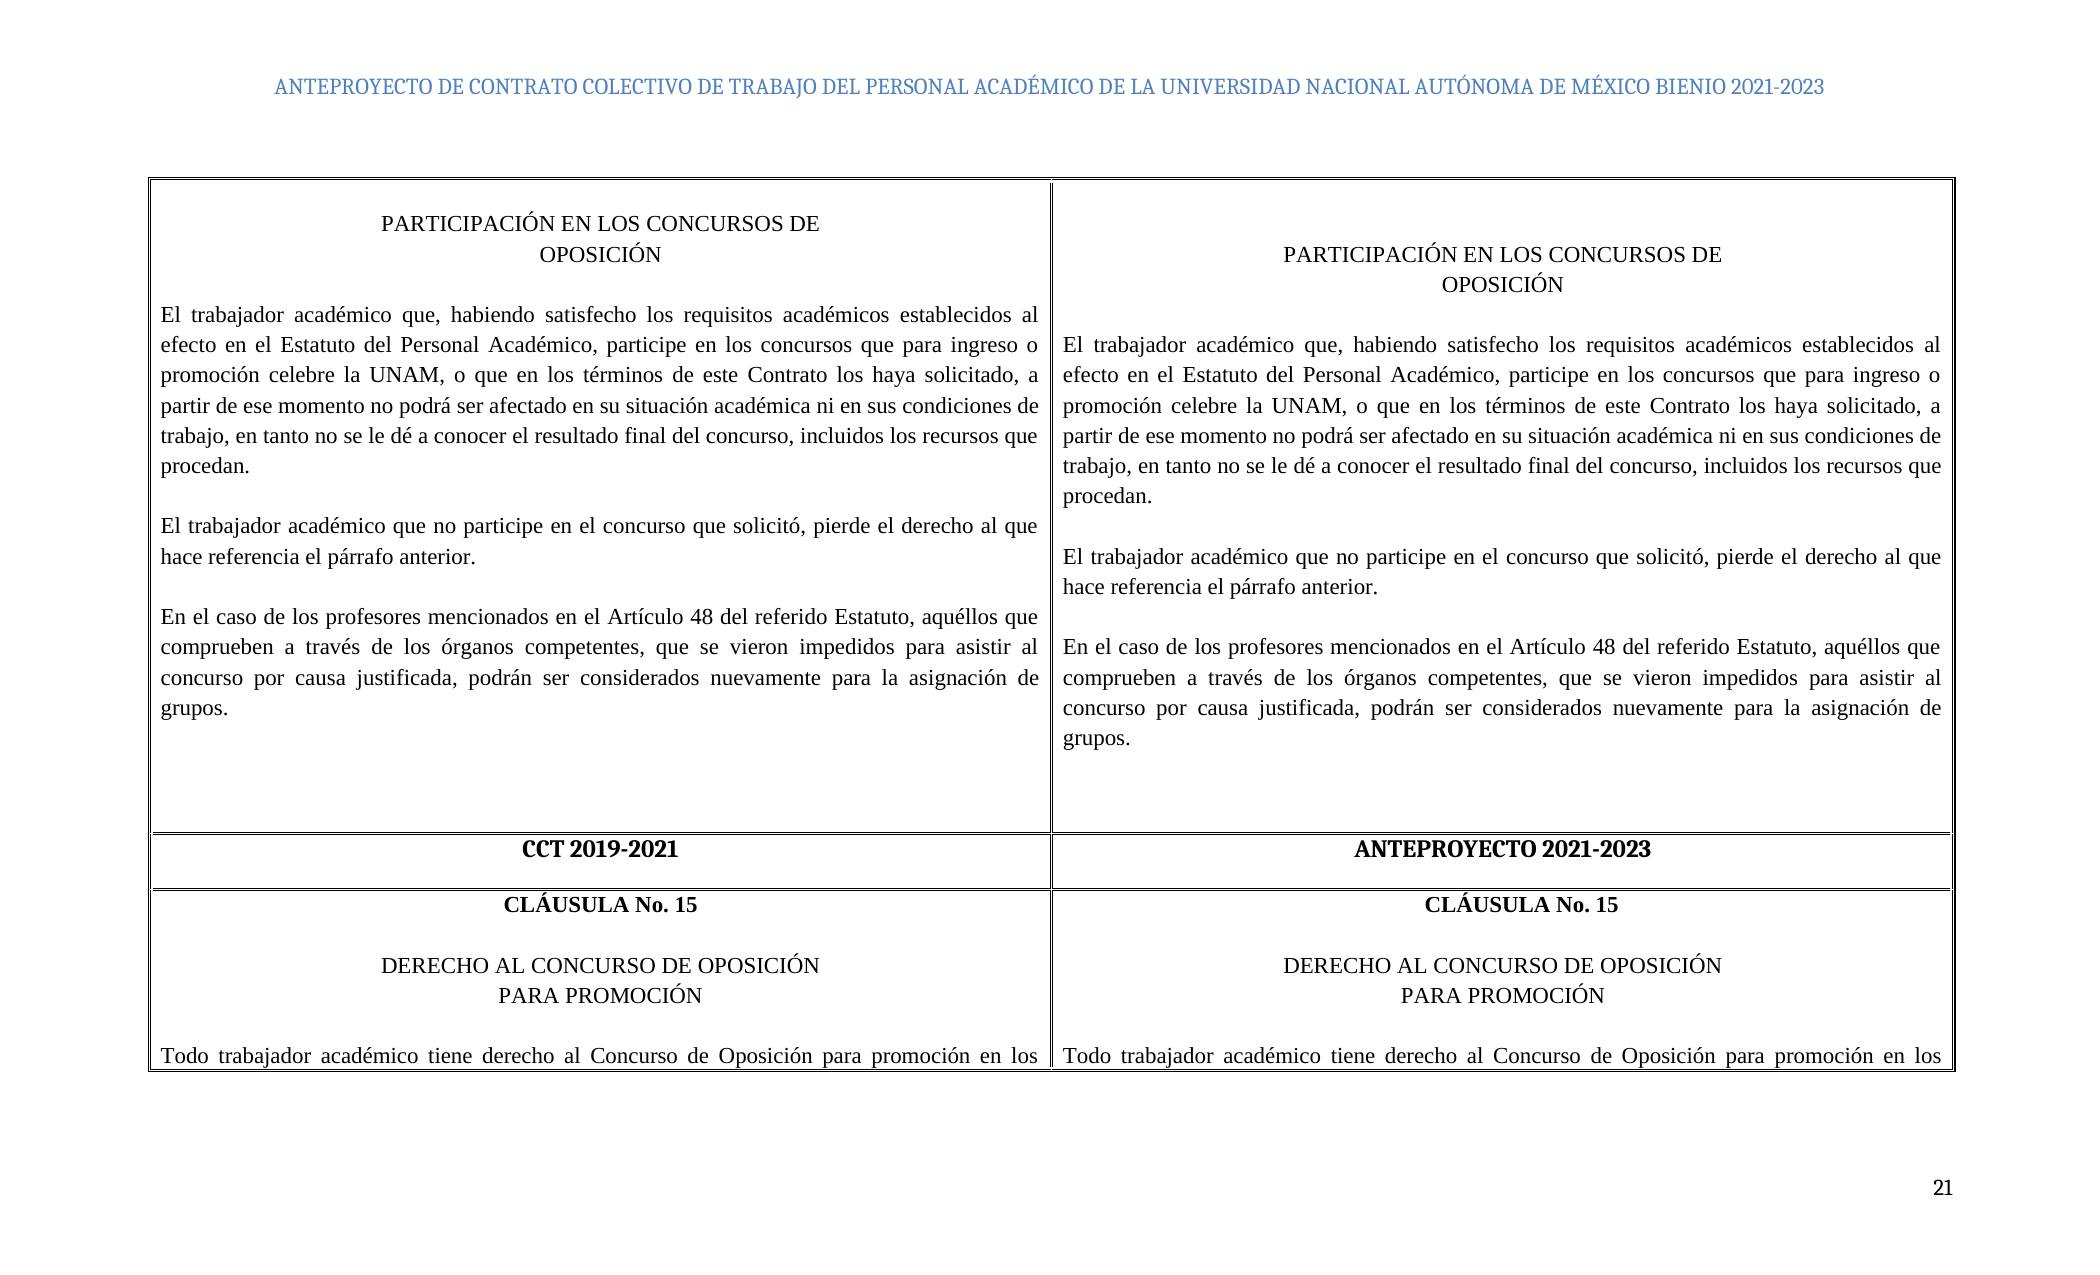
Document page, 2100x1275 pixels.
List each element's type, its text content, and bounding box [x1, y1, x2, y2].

table_cell ANTEPROYECTO 2021-2023 [1053, 832, 1952, 888]
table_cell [149, 888, 1051, 1069]
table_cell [151, 180, 1051, 832]
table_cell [1051, 180, 1952, 832]
table_cell CCT 2019-2021 [151, 832, 1050, 888]
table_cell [1051, 888, 1954, 1069]
